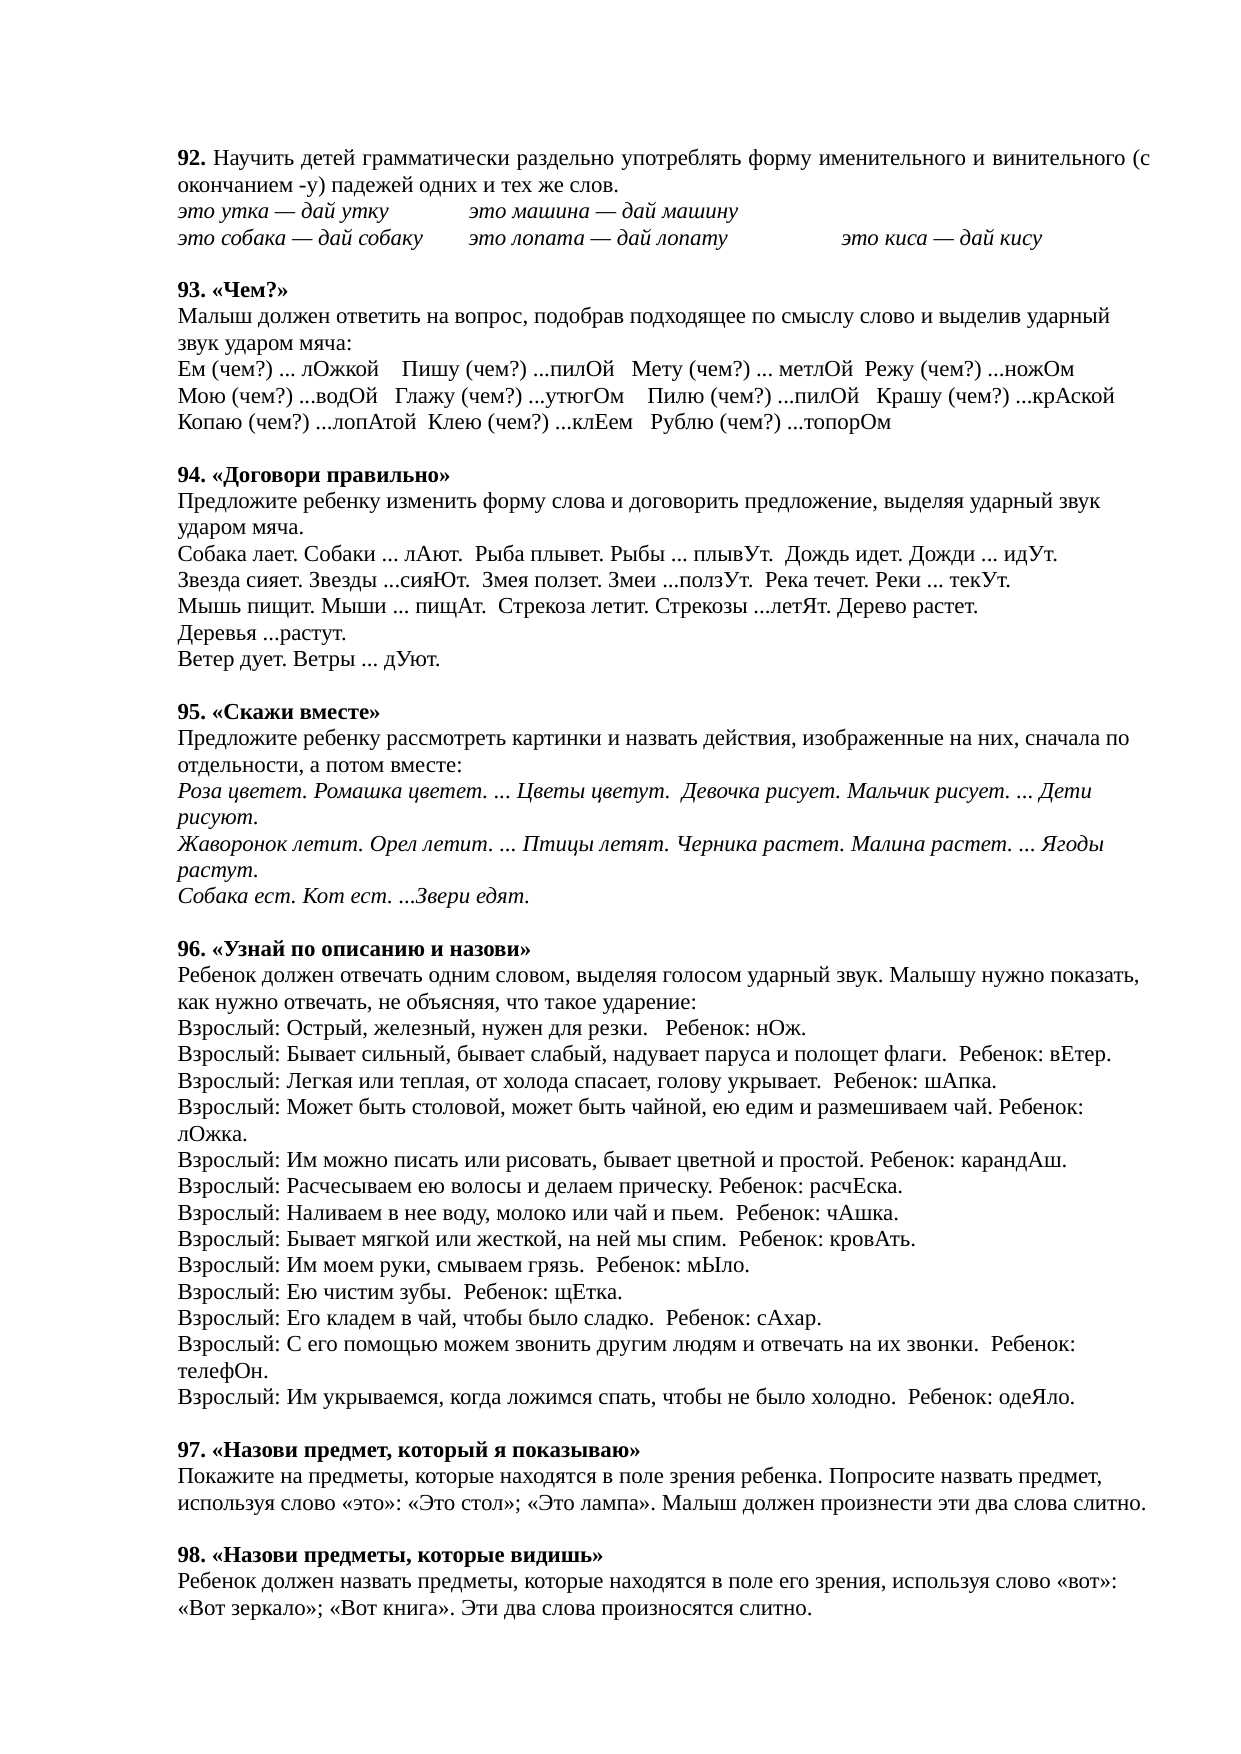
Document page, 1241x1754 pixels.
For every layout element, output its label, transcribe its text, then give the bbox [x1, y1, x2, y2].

text Предложите ребенку рассмотреть картинки и назвать действия, изображенные на них, сначала по отдельности, а потом вместе: [177, 724, 1152, 777]
text 97. «Назови предмет, который я показываю» [177, 1436, 1152, 1462]
text 93. «Чем?» [177, 276, 1152, 303]
text Малыш должен ответить на вопрос, подобрав подходящее по смыслу слово и выделив ударный звук ударом мяча: [177, 303, 1152, 355]
text Взрослый: Им моем руки, смываем грязь. Ребенок: мЫло. [177, 1251, 1152, 1278]
text это собака — дай собаку это лопата — дай лопату это киса — дай кису [177, 223, 1152, 250]
text Взрослый: Может быть столовой, может быть чайной, ею едим и размешиваем чай. Ребенок: лОжка. [177, 1093, 1152, 1146]
text Взрослый: Бывает мягкой или жесткой, на ней мы спим. Ребенок: кровАть. [177, 1225, 1152, 1251]
text Взрослый: Бывает сильный, бывает слабый, надувает паруса и полощет флаги. Ребенок: вЕтер. [177, 1041, 1152, 1067]
text Жаворонок летит. Орел летит. ... Птицы летят. Черника растет. Малина растет. ... Ягоды растут. [177, 830, 1152, 882]
text Взрослый: Ею чистим зубы. Ребенок: щЕтка. [177, 1278, 1152, 1304]
text Взрослый: Им можно писать или рисовать, бывает цветной и простой. Ребенок: карандАш. [177, 1146, 1152, 1172]
text Взрослый: С его помощью можем звонить другим людям и отвечать на их звонки. Ребенок: телефОн. [177, 1330, 1152, 1383]
text Покажите на предметы, которые находятся в поле зрения ребенка. Попросите назвать предмет, используя слово «это»: «Это стол»; «Это лампа». Малыш должен произнести эти два слова слитно. [177, 1462, 1152, 1515]
text Ветер дует. Ветры ... дУют. [177, 645, 1152, 672]
text Взрослый: Его кладем в чай, чтобы было сладко. Ребенок: сАхар. [177, 1304, 1152, 1330]
text Собака ест. Кот ест. ...Звери едят. [177, 882, 1152, 909]
text Взрослый: Наливаем в нее воду, молоко или чай и пьем. Ребенок: чАшка. [177, 1199, 1152, 1225]
text Роза цветет. Ромашка цветет. ... Цветы цветут. Девочка рисует. Мальчик рисует. ... Дети рисуют. [177, 777, 1152, 830]
text это утка — дай утку это машина — дай машину [177, 197, 1152, 223]
text Собака лает. Собаки ... лАют. Рыба плывет. Рыбы ... плывУт. Дождь идет. Дожди ... идУт. [177, 540, 1152, 566]
text Ребенок должен назвать предметы, которые находятся в поле его зрения, используя слово «вот»: «Вот зеркало»; «Вот книга». Эти два слова произносятся слитно. [177, 1568, 1152, 1620]
text Ем (чем?) ... лОжкой Пишу (чем?) ...пилОй Мету (чем?) ... метлОй Режу (чем?) ...ножОм [177, 355, 1152, 382]
text 96. «Узнай по описанию и назови» [177, 935, 1152, 961]
text Взрослый: Острый, железный, нужен для резки. Ребенок: нОж. [177, 1014, 1152, 1041]
text Взрослый: Им укрываемся, когда ложимся спать, чтобы не было холодно. Ребенок: одеЯло. [177, 1383, 1152, 1409]
text Взрослый: Расчесываем ею волосы и делаем прическу. Ребенок: расчЕска. [177, 1172, 1152, 1199]
text Предложите ребенку изменить форму слова и договорить предложение, выделяя ударный звук ударом мяча. [177, 487, 1152, 540]
text Ребенок должен отвечать одним словом, выделяя голосом ударный звук. Малышу нужно показать, как нужно отвечать, не объясняя, что такое ударение: [177, 961, 1152, 1014]
text Мою (чем?) ...водОй Глажу (чем?) ...утюгОм Пилю (чем?) ...пилОй Крашу (чем?) ...крАской [177, 382, 1152, 408]
text 98. «Назови предметы, которые видишь» [177, 1541, 1152, 1568]
text Копаю (чем?) ...лопАтой Клею (чем?) ...клЕем Рублю (чем?) ...топорОм [177, 408, 1152, 434]
text Звезда сияет. Звезды ...сияЮт. Змея ползет. Змеи ...ползУт. Река течет. Реки ... текУт. [177, 566, 1152, 592]
text 95. «Скажи вместе» [177, 698, 1152, 724]
text Взрослый: Легкая или теплая, от холода спасает, голову укрывает. Ребенок: шАпка. [177, 1067, 1152, 1093]
text 92. Научить детей грамматически раздельно употреблять форму именительного и винительного (с окончанием -у) падежей одних и тех же слов. [177, 144, 1152, 197]
text 94. «Договори правильно» [177, 461, 1152, 487]
text Мышь пищит. Мыши ... пищАт. Стрекоза летит. Стрекозы ...летЯт. Дерево растет. Деревья ...растут. [177, 592, 1152, 645]
